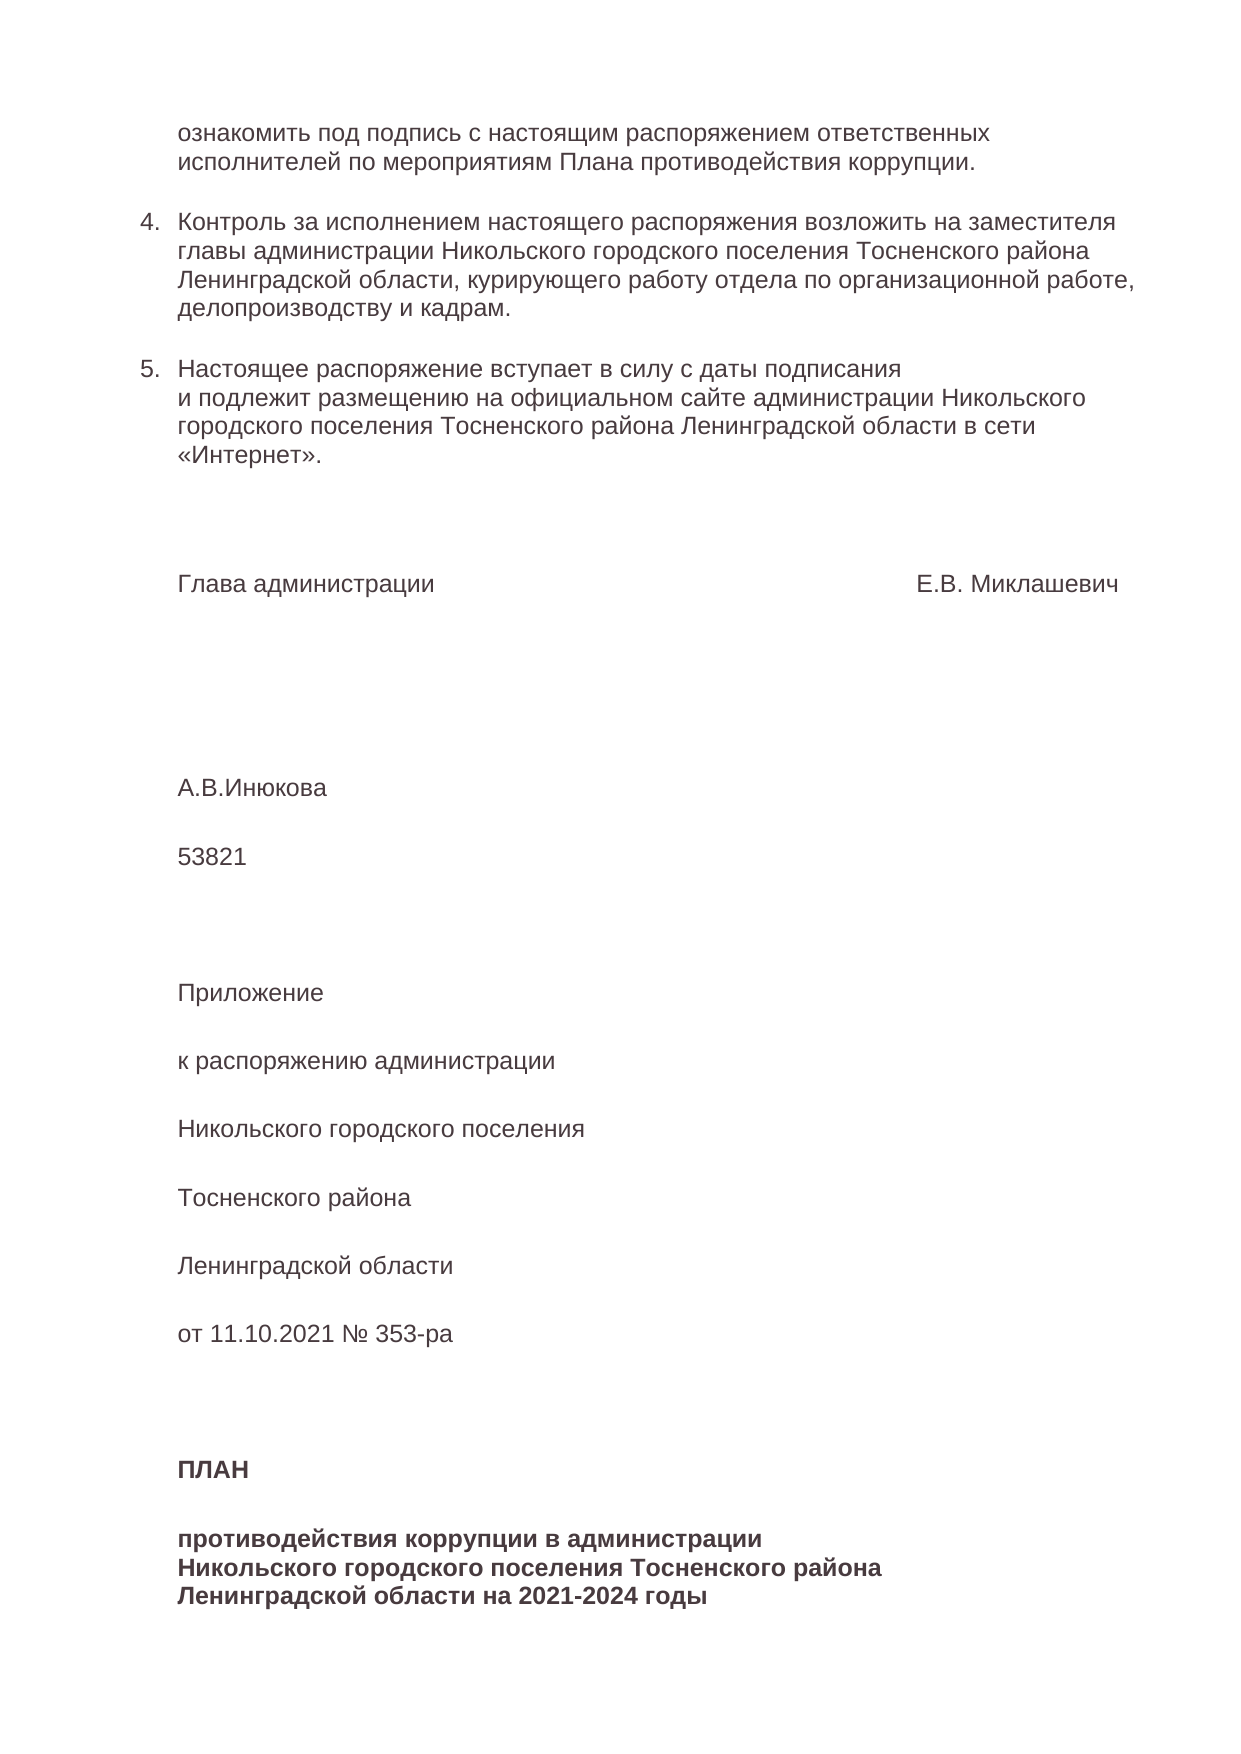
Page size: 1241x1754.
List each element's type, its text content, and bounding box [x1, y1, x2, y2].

list Настоящее распоряжение вступает в силу с даты подписания и подлежит размещению на официальном сайте администрации Никольского городского поселения Тосненского района Ленинградской области в сети «Интернет». [140, 354, 1152, 469]
text Никольского городского поселения [177, 1114, 1152, 1143]
list Контроль за исполнением настоящего распоряжения возложить на заместителя главы администрации Никольского городского поселения Тосненского района Ленинградской области, курирующего работу отдела по организационной работе, делопроизводству и кадрам. [140, 207, 1152, 322]
text Глава администрации Е.В. Миклашевич [177, 568, 1152, 597]
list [140, 118, 1152, 176]
text к распоряжению администрации [177, 1046, 1152, 1075]
text 53821 [177, 841, 1152, 870]
text от 11.10.2021 № 353-ра [177, 1319, 1152, 1348]
text А.В.Инюкова [177, 773, 1152, 802]
text Тосненского района [177, 1183, 1152, 1211]
text ПЛАН [177, 1456, 1152, 1484]
text Ленинградской области [177, 1251, 1152, 1279]
text противодействия коррупции в администрации Никольского городского поселения Тосненского района Ленинградской области на 2021-2024 годы [177, 1524, 1152, 1610]
text Приложение [177, 978, 1152, 1007]
